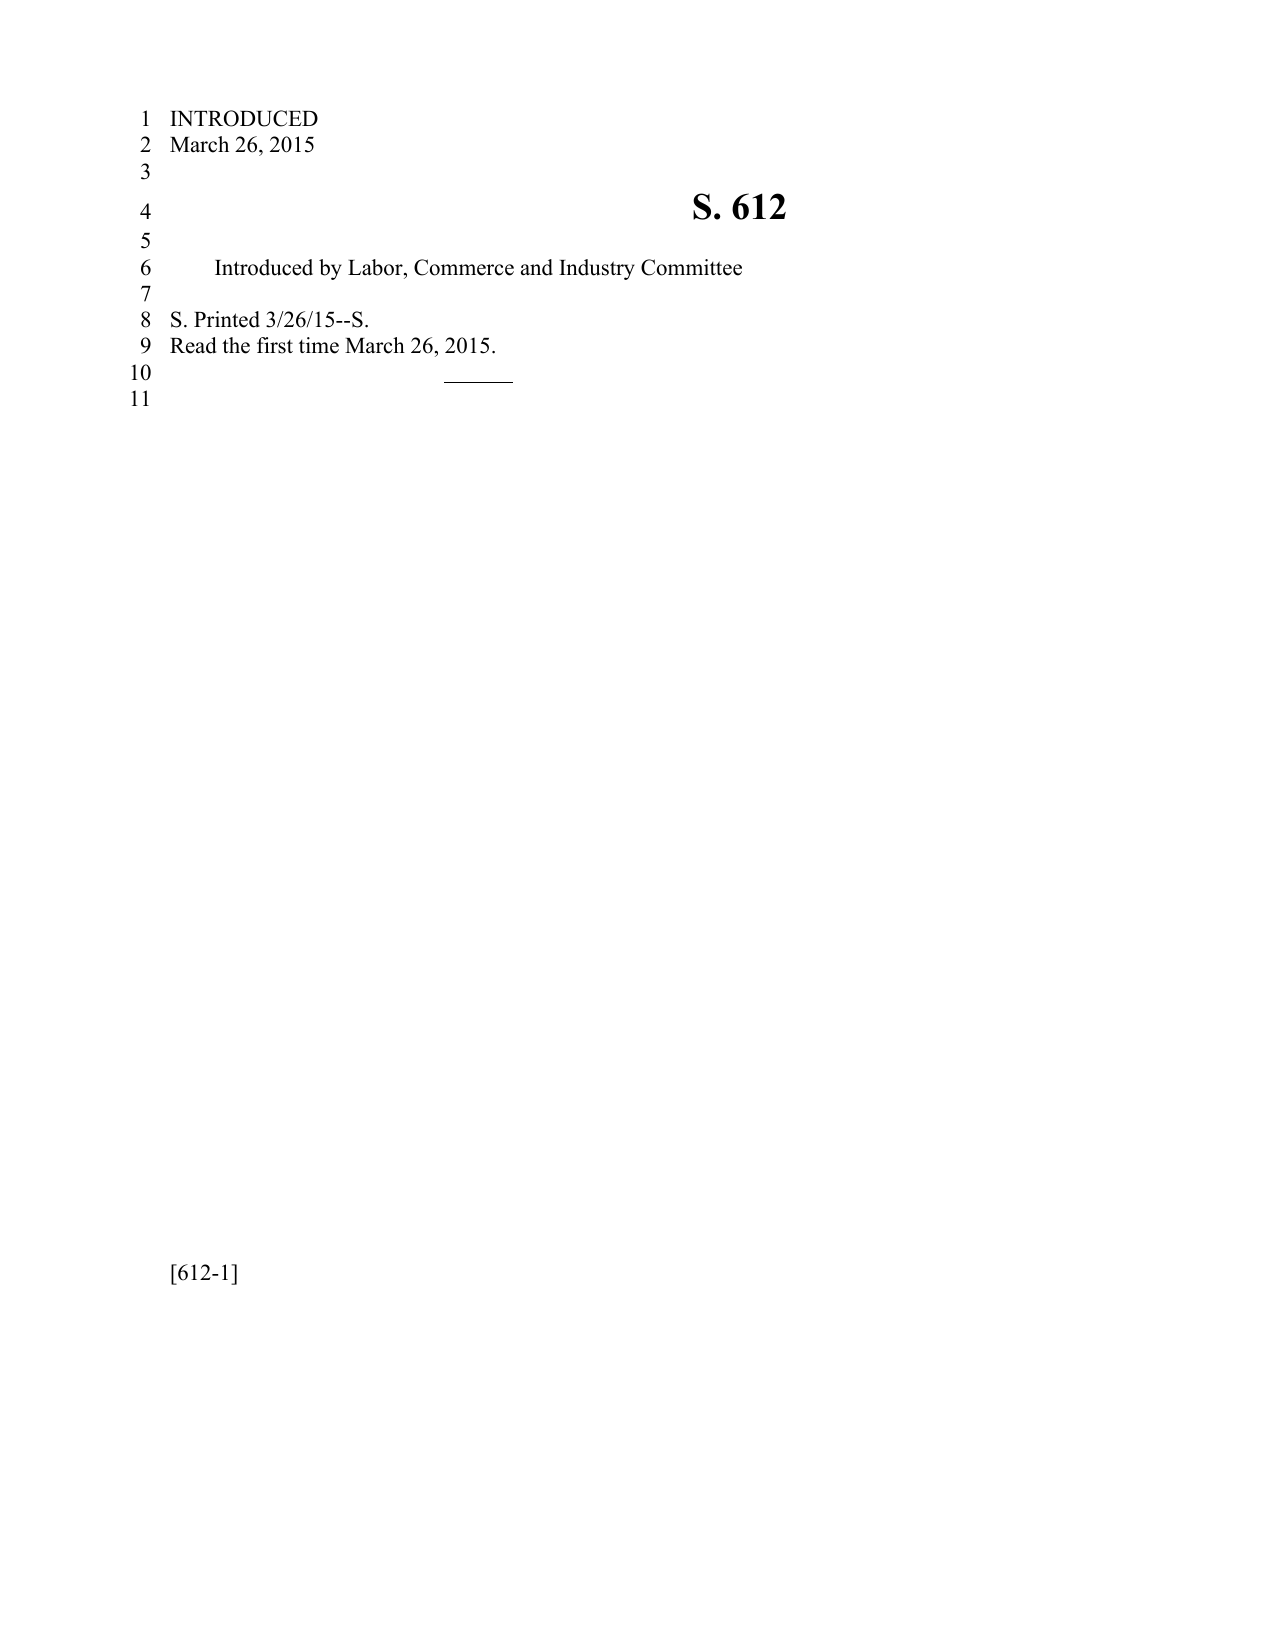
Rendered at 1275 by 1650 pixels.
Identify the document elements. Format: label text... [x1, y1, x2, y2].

text Introduced by Labor, Commerce and Industry Committee [169, 253, 787, 280]
text March 26, 2015 [169, 131, 787, 158]
text INTRODUCED [169, 105, 787, 131]
text S. 612 [169, 184, 787, 227]
text S. Printed 3/26/15--S. [169, 306, 787, 333]
text Read the first time March 26, 2015. [169, 333, 787, 359]
